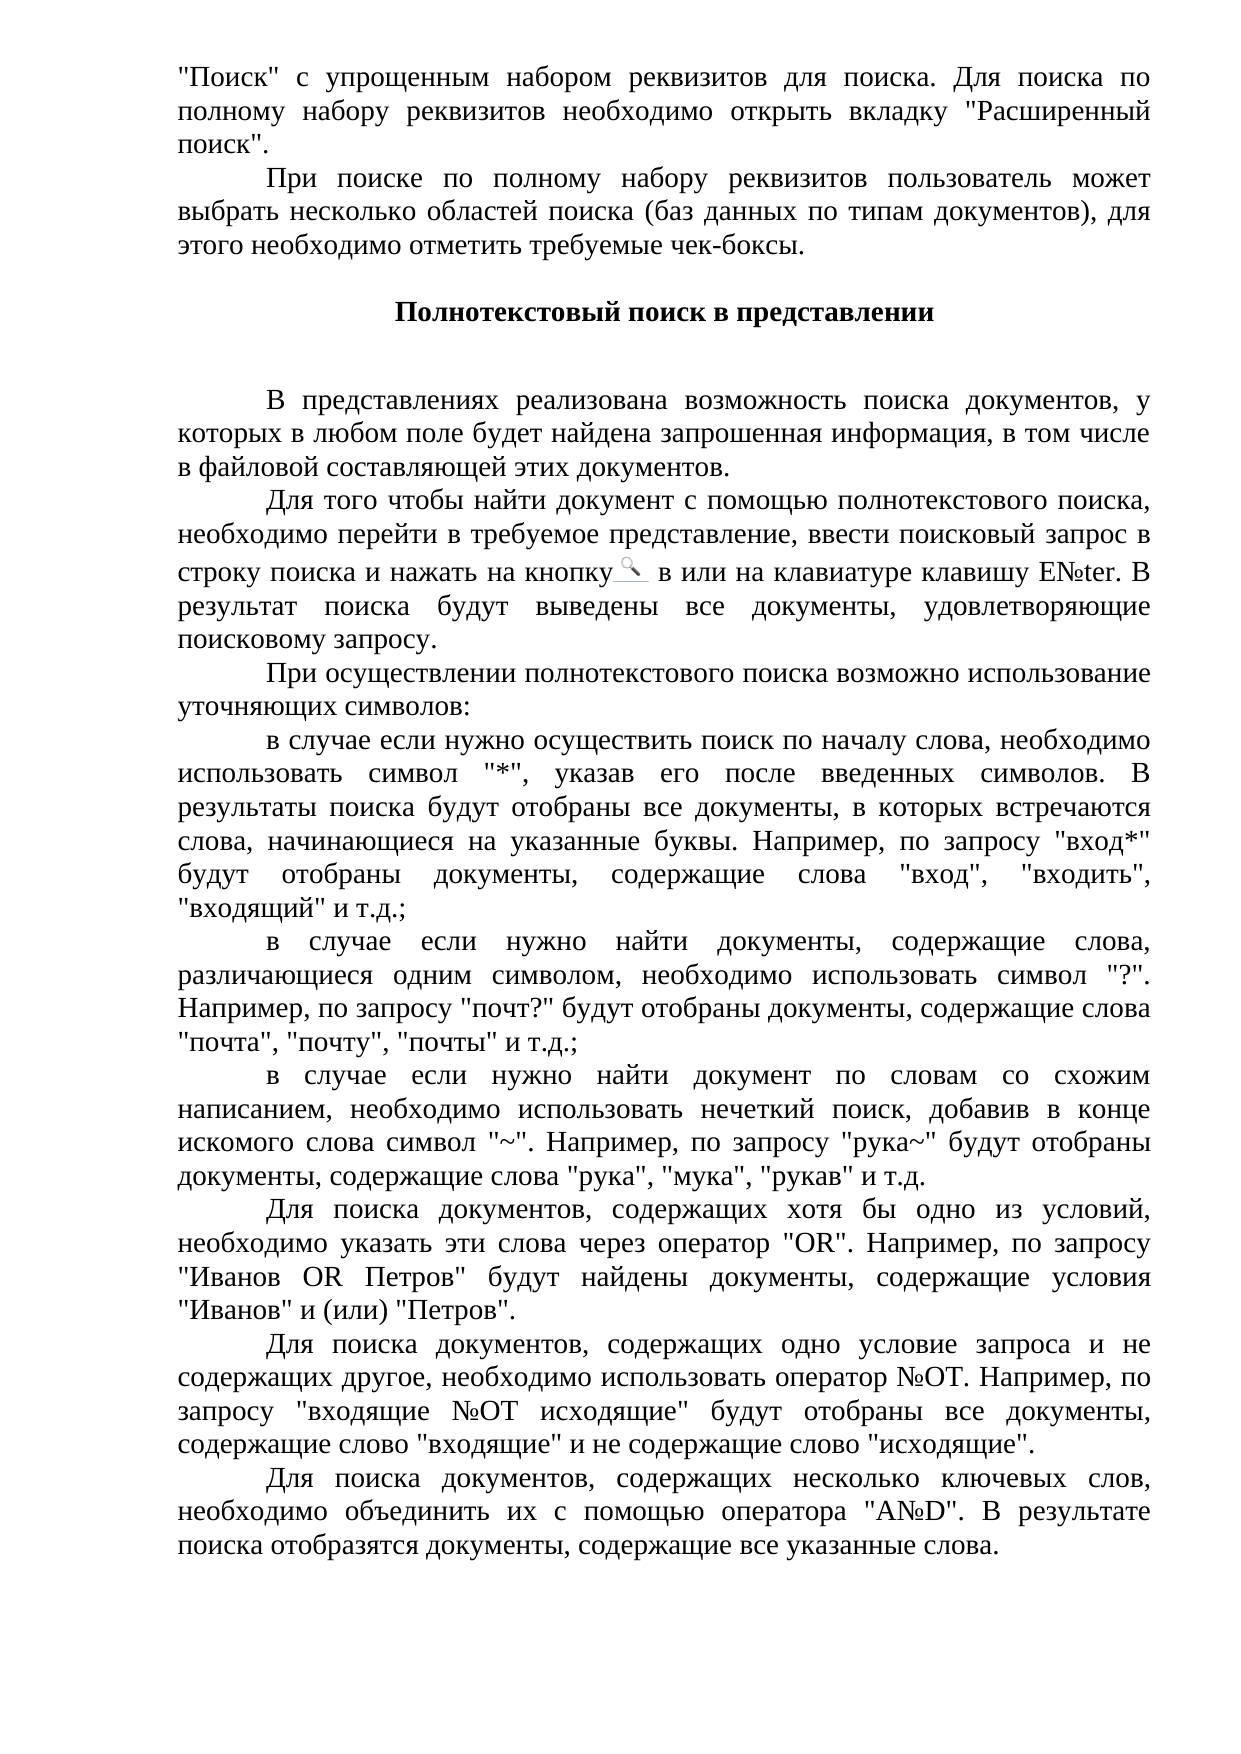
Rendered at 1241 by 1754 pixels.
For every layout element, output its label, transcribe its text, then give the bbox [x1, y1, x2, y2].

picture [613, 549, 649, 582]
text При поиске по полному набору реквизитов пользователь может выбрать несколько областей поиска (баз данных по типам документов), для этого необходимо отметить требуемые чек-боксы. [177, 160, 1152, 260]
text в случае если нужно найти документ по словам со схожим написанием, необходимо использовать нечеткий поиск, добавив в конце искомого слова символ "~". Например, по запросу "рука~" будут отобраны документы, содержащие слова "рука", "мука", "рукав" и т.д. [177, 1057, 1152, 1192]
text Для поиска документов, содержащих несколько ключевых слов, необходимо объединить их с помощью оператора "A№D". В результате поиска отобразятся документы, содержащие все указанные слова. [177, 1460, 1152, 1561]
text в случае если нужно осуществить поиск по началу слова, необходимо использовать символ "*", указав его после введенных символов. В результаты поиска будут отобраны все документы, в которых встречаются слова, начинающиеся на указанные буквы. Например, по запросу "вход*" будут отобраны документы, содержащие слова "вход", "входить", "входящий" и т.д.; [177, 722, 1152, 923]
text Для поиска документов, содержащих хотя бы одно из условий, необходимо указать эти слова через оператор "OR". Например, по запросу "Иванов OR Петров" будут найдены документы, содержащие условия "Иванов" и (или) "Петров". [177, 1192, 1152, 1326]
text При осуществлении полнотекстового поиска возможно использование уточняющих символов: [177, 655, 1152, 722]
text в случае если нужно найти документы, содержащие слова, различающиеся одним символом, необходимо использовать символ "?". Например, по запросу "почт?" будут отобраны документы, содержащие слова "почта", "почту", "почты" и т.д.; [177, 923, 1152, 1057]
subtitle Полнотекстовый поиск в представлении [177, 294, 1152, 327]
text Для того чтобы найти документ с помощью полнотекстового поиска, необходимо перейти в требуемое представление, ввести поисковый запрос в строку поиска и нажать на кнопку в или на клавиатуре клавишу E№ter. В результат поиска будут выведены все документы, удовлетворяющие поисковому запросу. [177, 482, 1152, 655]
text В представлениях реализована возможность поиска документов, у которых в любом поле будет найдена запрошенная информация, в том числе в файловой составляющей этих документов. [177, 382, 1152, 482]
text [177, 59, 1152, 160]
text Для поиска документов, содержащих одно условие запроса и не содержащих другое, необходимо использовать оператор №OT. Например, по запросу "входящие №OT исходящие" будут отобраны все документы, содержащие слово "входящие" и не содержащие слово "исходящие". [177, 1326, 1152, 1460]
